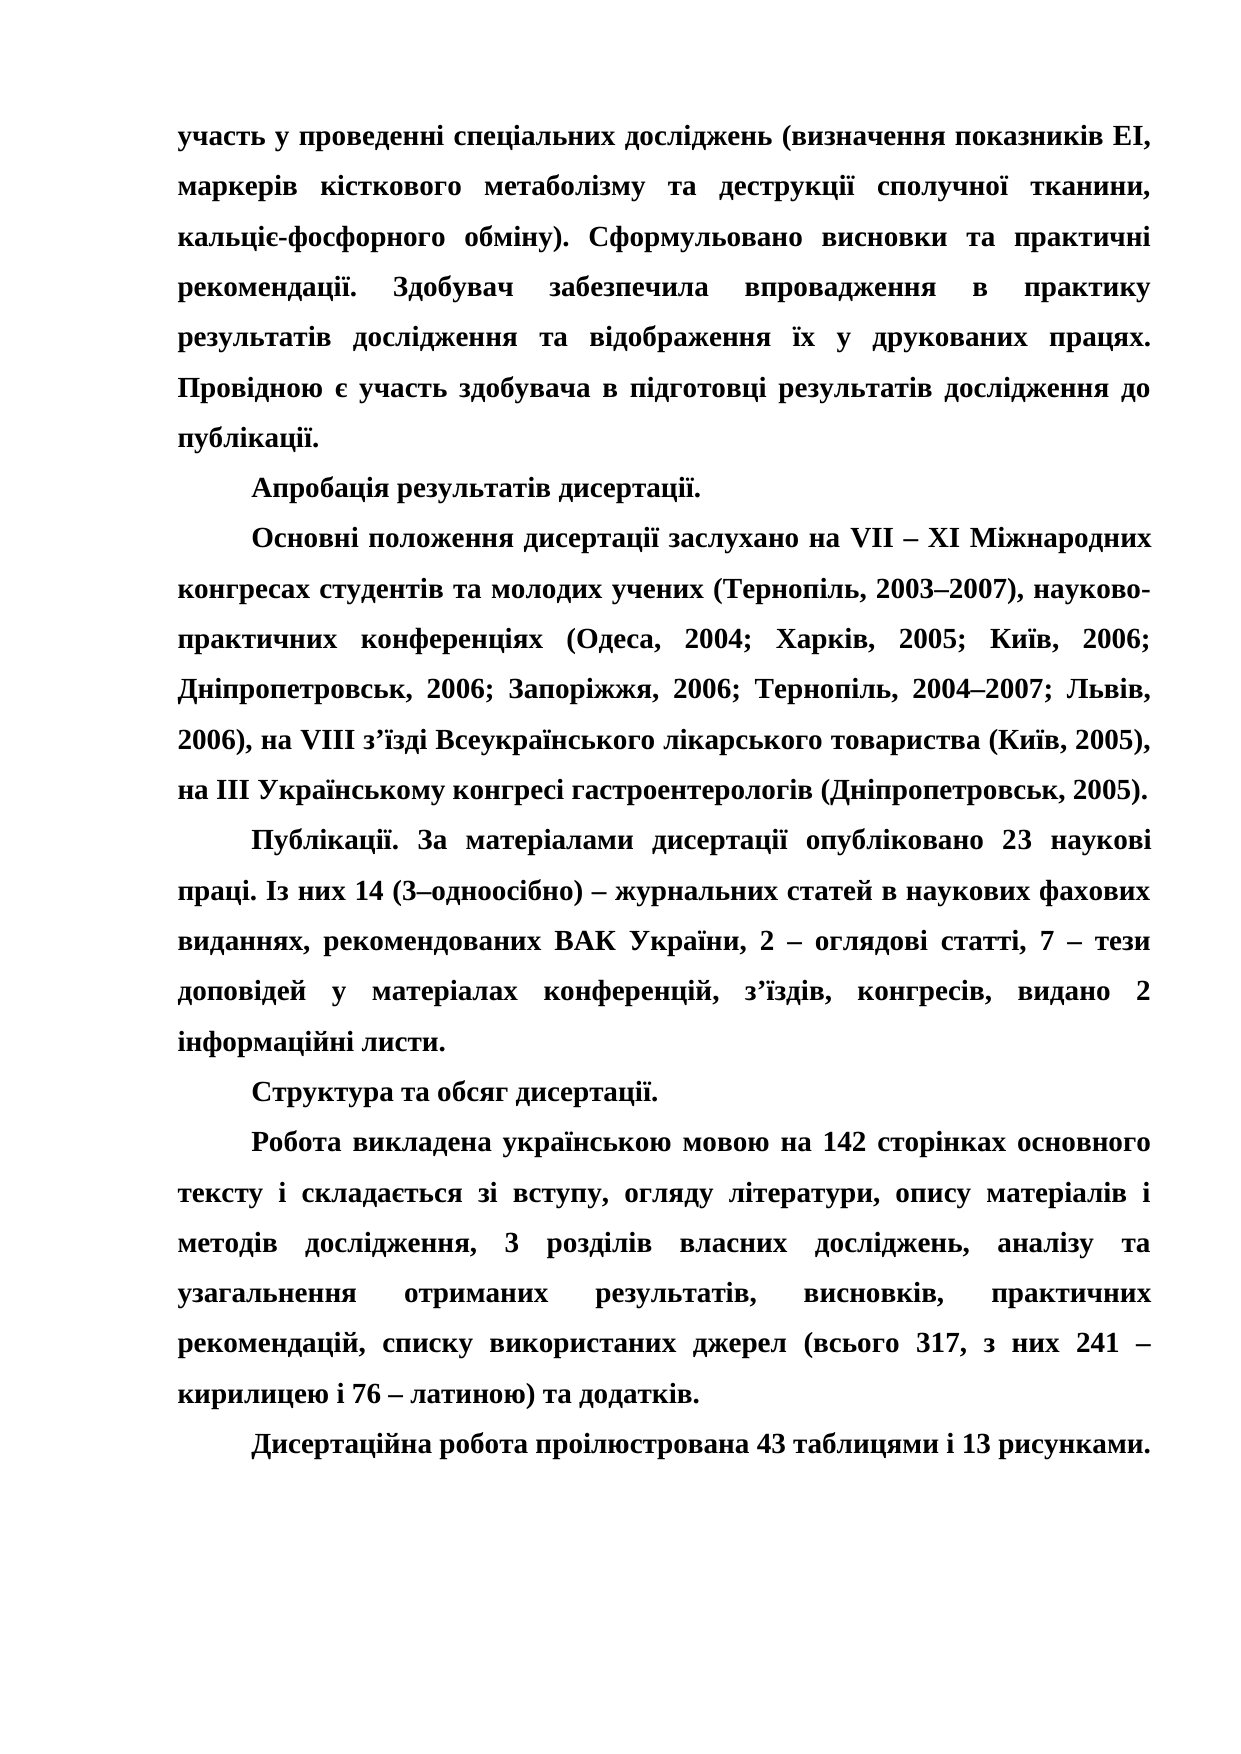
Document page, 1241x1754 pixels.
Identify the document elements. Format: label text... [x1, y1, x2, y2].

text Структура та обсяг дисертації. [177, 1074, 1152, 1108]
text Публікації. За матеріалами дисертації опубліковано 23 наукові праці. Із них 14 (3–одноосібно) – журнальних статей в наукових фахових виданнях, рекомендованих ВАК України, 2 – оглядові статті, 7 – тези доповідей у матеріалах конференцій, з’їздів, конгресів, видано 2 інформаційні листи. [177, 822, 1152, 1057]
text Апробація результатів дисертації. [177, 470, 1152, 504]
text Дисертаційна робота проілюстрована 43 таблицями і 13 рисунками. [177, 1426, 1152, 1460]
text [177, 118, 1152, 453]
text Робота викладена українською мовою на 142 сторінках основного тексту і складається зі вступу, огляду літератури, опису матеріалів і методів дослідження, 3 розділів власних досліджень, аналізу та узагальнення отриманих результатів, висновків, практичних рекомендацій, списку використаних джерел (всього 317, з них 241 – кирилицею і 76 – латиною) та додатків. [177, 1124, 1152, 1409]
text Основні положення дисертації заслухано на VII – XІ Міжнародних конгресах студентів та молодих учених (Тернопіль, 2003–2007), науково-практичних конференціях (Одеса, 2004; Харків, 2005; Київ, 2006; Дніпропетровськ, 2006; Запоріжжя, 2006; Тернопіль, 2004–2007; Львів, 2006), на VIIІ з’їзді Всеукраїнського лікарського товариства (Київ, 2005), на ІІІ Українському конгресі гастроентерологів (Дніпропетровськ, 2005). [177, 521, 1152, 806]
